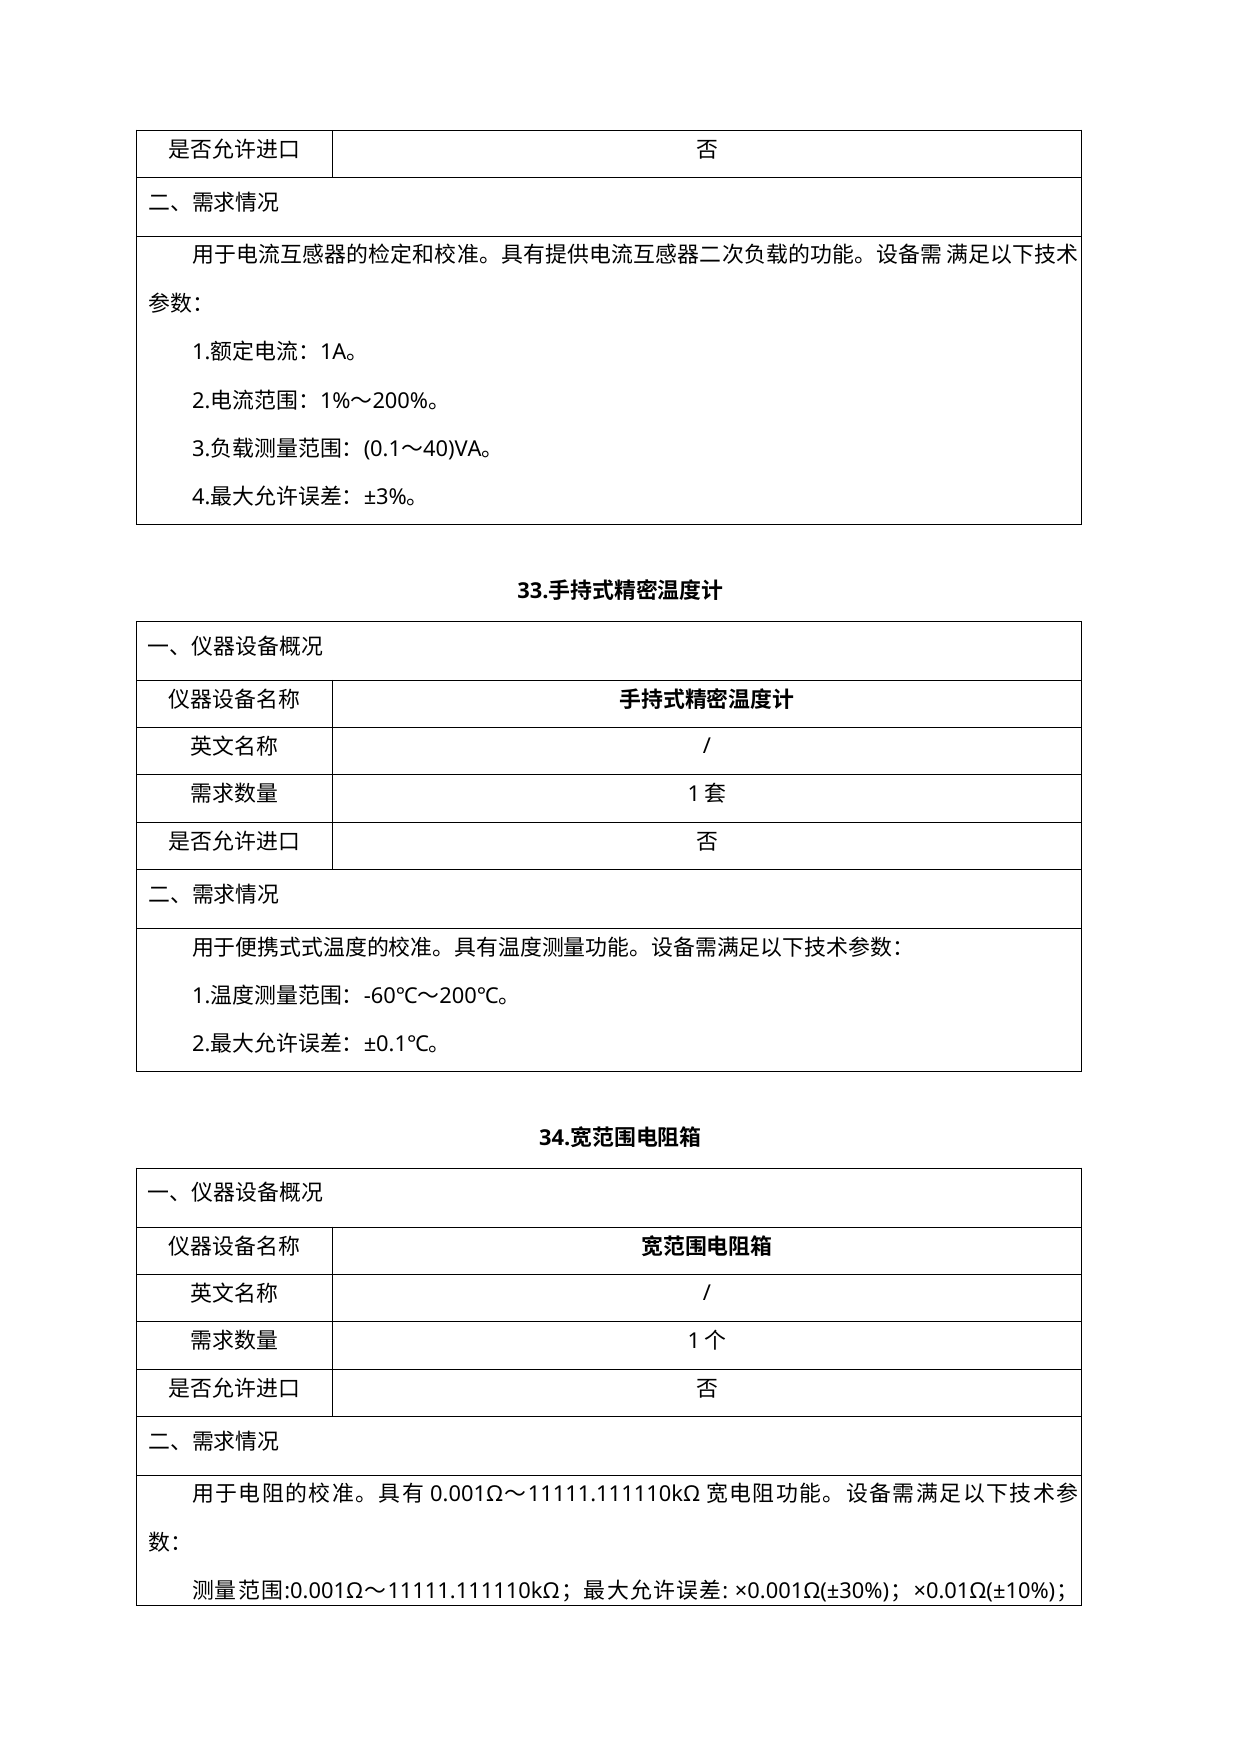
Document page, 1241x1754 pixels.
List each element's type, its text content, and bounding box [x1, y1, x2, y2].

table_cell 二、需求情况 [137, 178, 1081, 236]
table_cell 二、需求情况 [137, 870, 1081, 928]
table_cell 需求数量 [137, 775, 332, 822]
table_cell 宽范围电阻箱 [333, 1228, 1081, 1274]
table_header 一、仪器设备概况 [137, 622, 1081, 680]
table_cell 是否允许进口 [137, 823, 332, 869]
table_cell 否 [333, 131, 1081, 177]
table_cell 英文名称 [137, 728, 332, 774]
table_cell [137, 1476, 1081, 1605]
table_cell 1套 [333, 775, 1081, 822]
text 34.宽范围电阻箱 [148, 1119, 1093, 1152]
table_cell 否 [333, 823, 1081, 869]
table_header 一、仪器设备概况 [137, 1169, 1081, 1227]
table_cell 手持式精密温度计 [333, 681, 1081, 727]
table_cell 否 [333, 1370, 1081, 1416]
table_cell 二、需求情况 [137, 1417, 1081, 1475]
text 33.手持式精密温度计 [148, 572, 1093, 605]
table_cell 用于便携式式温度的校准。具有温度测量功能。设备需满足以下技术参数： 1.温度测量范围：-60℃～200℃。 2.最大允许误差：±0.1℃。 [137, 929, 1081, 1071]
table_cell 需求数量 [137, 1322, 332, 1368]
table_cell 用于电流互感器的检定和校准。具有提供电流互感器二次负载的功能。设备需满足以下技术参数： 1.额定电流：1A。 2.电流范围：1%～200%。 3.负载测量范围：(0.1～40)VA。 4.最大允许误差：±3%。 [137, 237, 1081, 524]
table_cell 是否允许进口 [137, 131, 332, 177]
table_cell / [333, 728, 1081, 774]
table_cell / [333, 1275, 1081, 1321]
table_cell 1个 [333, 1322, 1081, 1368]
table_cell 英文名称 [137, 1275, 332, 1321]
table_cell 是否允许进口 [137, 1370, 332, 1416]
table_cell 仪器设备名称 [137, 681, 332, 727]
table_cell 仪器设备名称 [137, 1228, 332, 1274]
